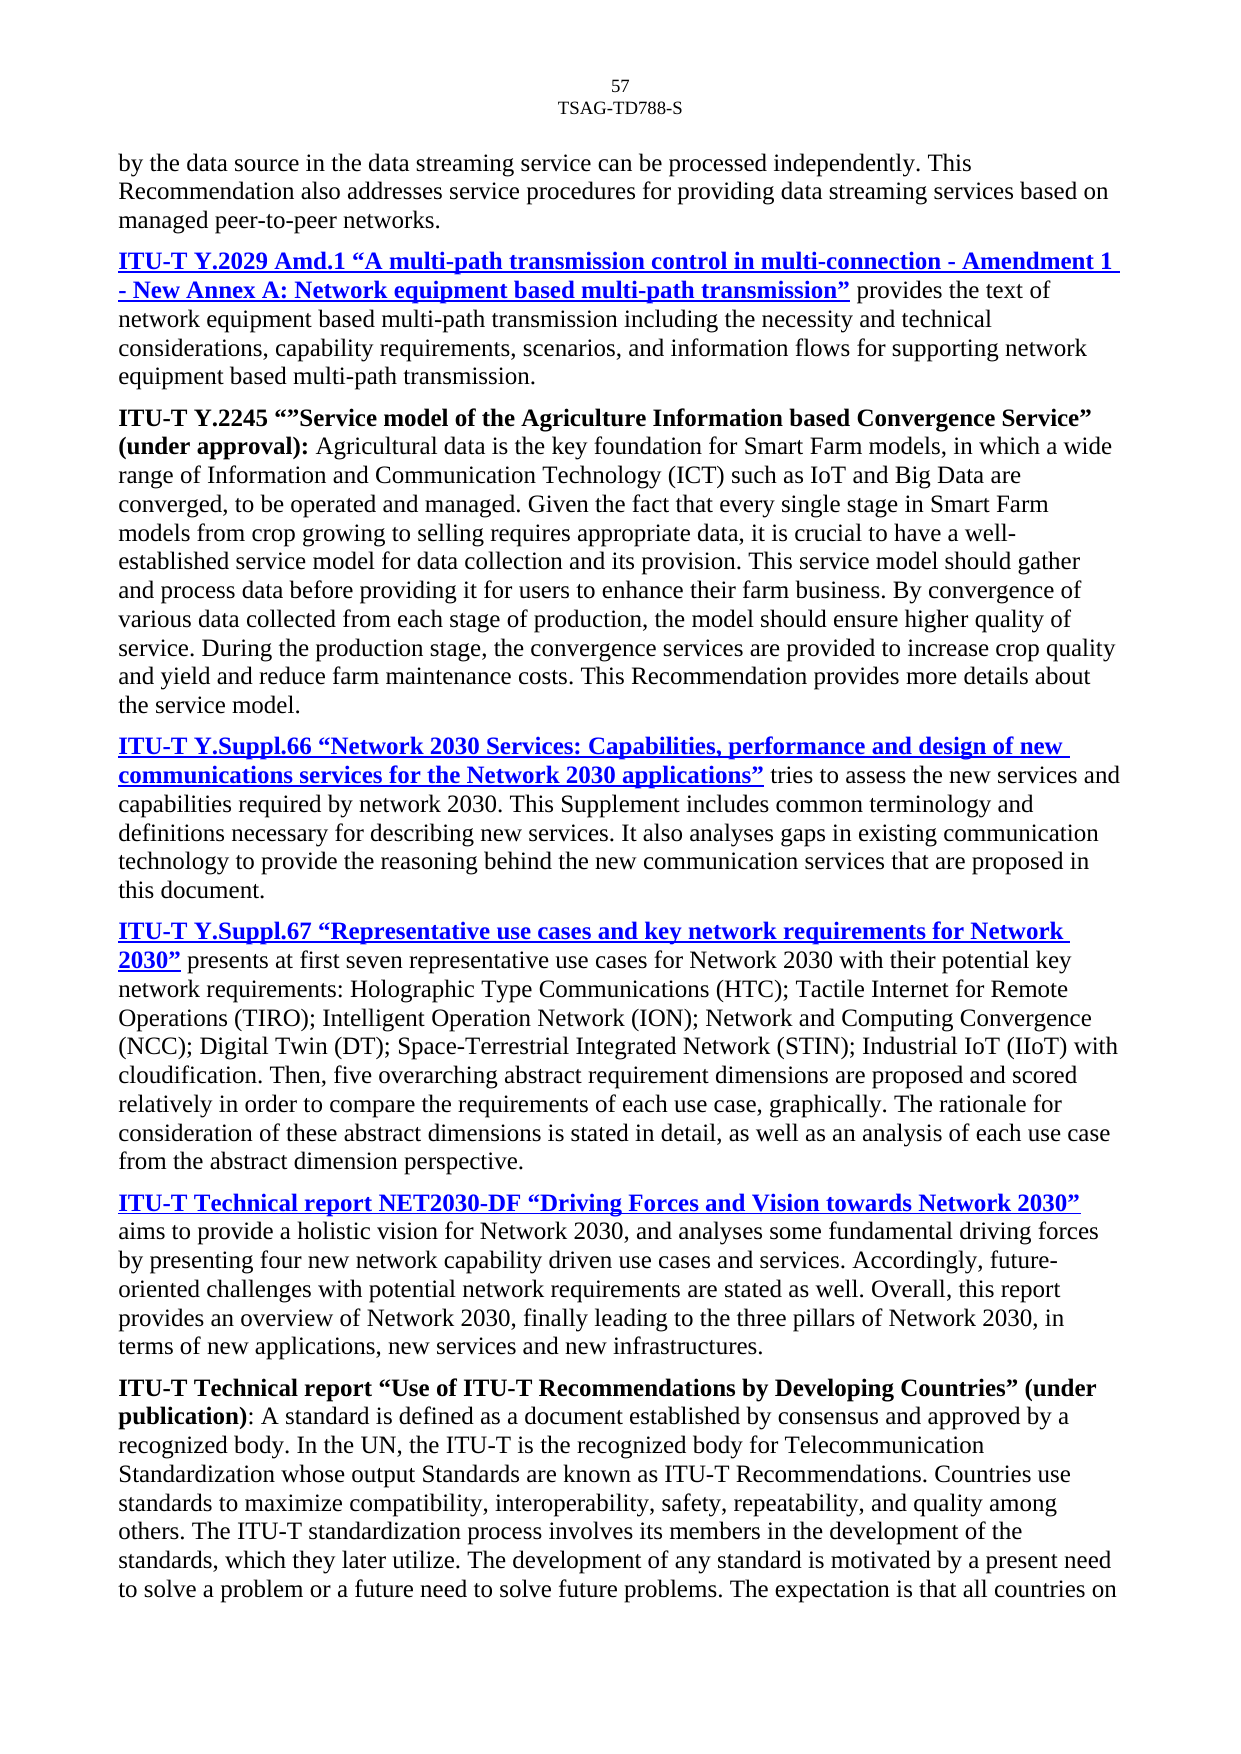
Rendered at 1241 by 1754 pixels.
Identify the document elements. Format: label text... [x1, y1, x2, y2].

text ITU-T Y.Suppl.67 “Representative use cases and key network requirements for Network 2030” presents at first seven representative use cases for Network 2030 with their potential key network requirements: Holographic Type Communications (HTC); Tactile Internet for Remote Operations (TIRO); Intelligent Operation Network (ION); Network and Computing Convergence (NCC); Digital Twin (DT); Space-Terrestrial Integrated Network (STIN); Industrial IoT (IIoT) with cloudification. Then, five overarching abstract requirement dimensions are proposed and scored relatively in order to compare the requirements of each use case, graphically. The rationale for consideration of these abstract dimensions is stated in detail, as well as an analysis of each use case from the abstract dimension perspective. [118, 916, 1122, 1175]
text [118, 148, 1122, 234]
text ITU-T Technical report NET2030-DF “Driving Forces and Vision towards Network 2030” aims to provide a holistic vision for Network 2030, and analyses some fundamental driving forces by presenting four new network capability driven use cases and services. Accordingly, future-oriented challenges with potential network requirements are stated as well. Overall, this report provides an overview of Network 2030, finally leading to the three pillars of Network 2030, in terms of new applications, new services and new infrastructures. [118, 1188, 1122, 1360]
text ITU-T Y.2245 “”Service model of the Agriculture Information based Convergence Service” (under approval): Agricultural data is the key foundation for Smart Farm models, in which a wide range of Information and Communication Technology (ICT) such as IoT and Big Data are converged, to be operated and managed. Given the fact that every single stage in Smart Farm models from crop growing to selling requires appropriate data, it is crucial to have a well-established service model for data collection and its provision. This service model should gather and process data before providing it for users to enhance their farm business. By convergence of various data collected from each stage of production, the model should ensure higher quality of service. During the production stage, the convergence services are provided to increase crop quality and yield and reduce farm maintenance costs. This Recommendation provides more details about the service model. [118, 403, 1122, 719]
text ITU-T Y.Suppl.66 “Network 2030 Services: Capabilities, performance and design of new communications services for the Network 2030 applications” tries to assess the new services and capabilities required by network 2030. This Supplement includes common terminology and definitions necessary for describing new services. It also analyses gaps in existing communication technology to provide the reasoning behind the new communication services that are proposed in this document. [118, 731, 1122, 904]
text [118, 1373, 1122, 1603]
text ITU-T Y.2029 Amd.1 “A multi-path transmission control in multi-connection - Amendment 1 - New Annex A: Network equipment based multi-path transmission” provides the text of network equipment based multi-path transmission including the necessity and technical considerations, capability requirements, scenarios, and information flows for supporting network equipment based multi-path transmission. [118, 246, 1122, 390]
